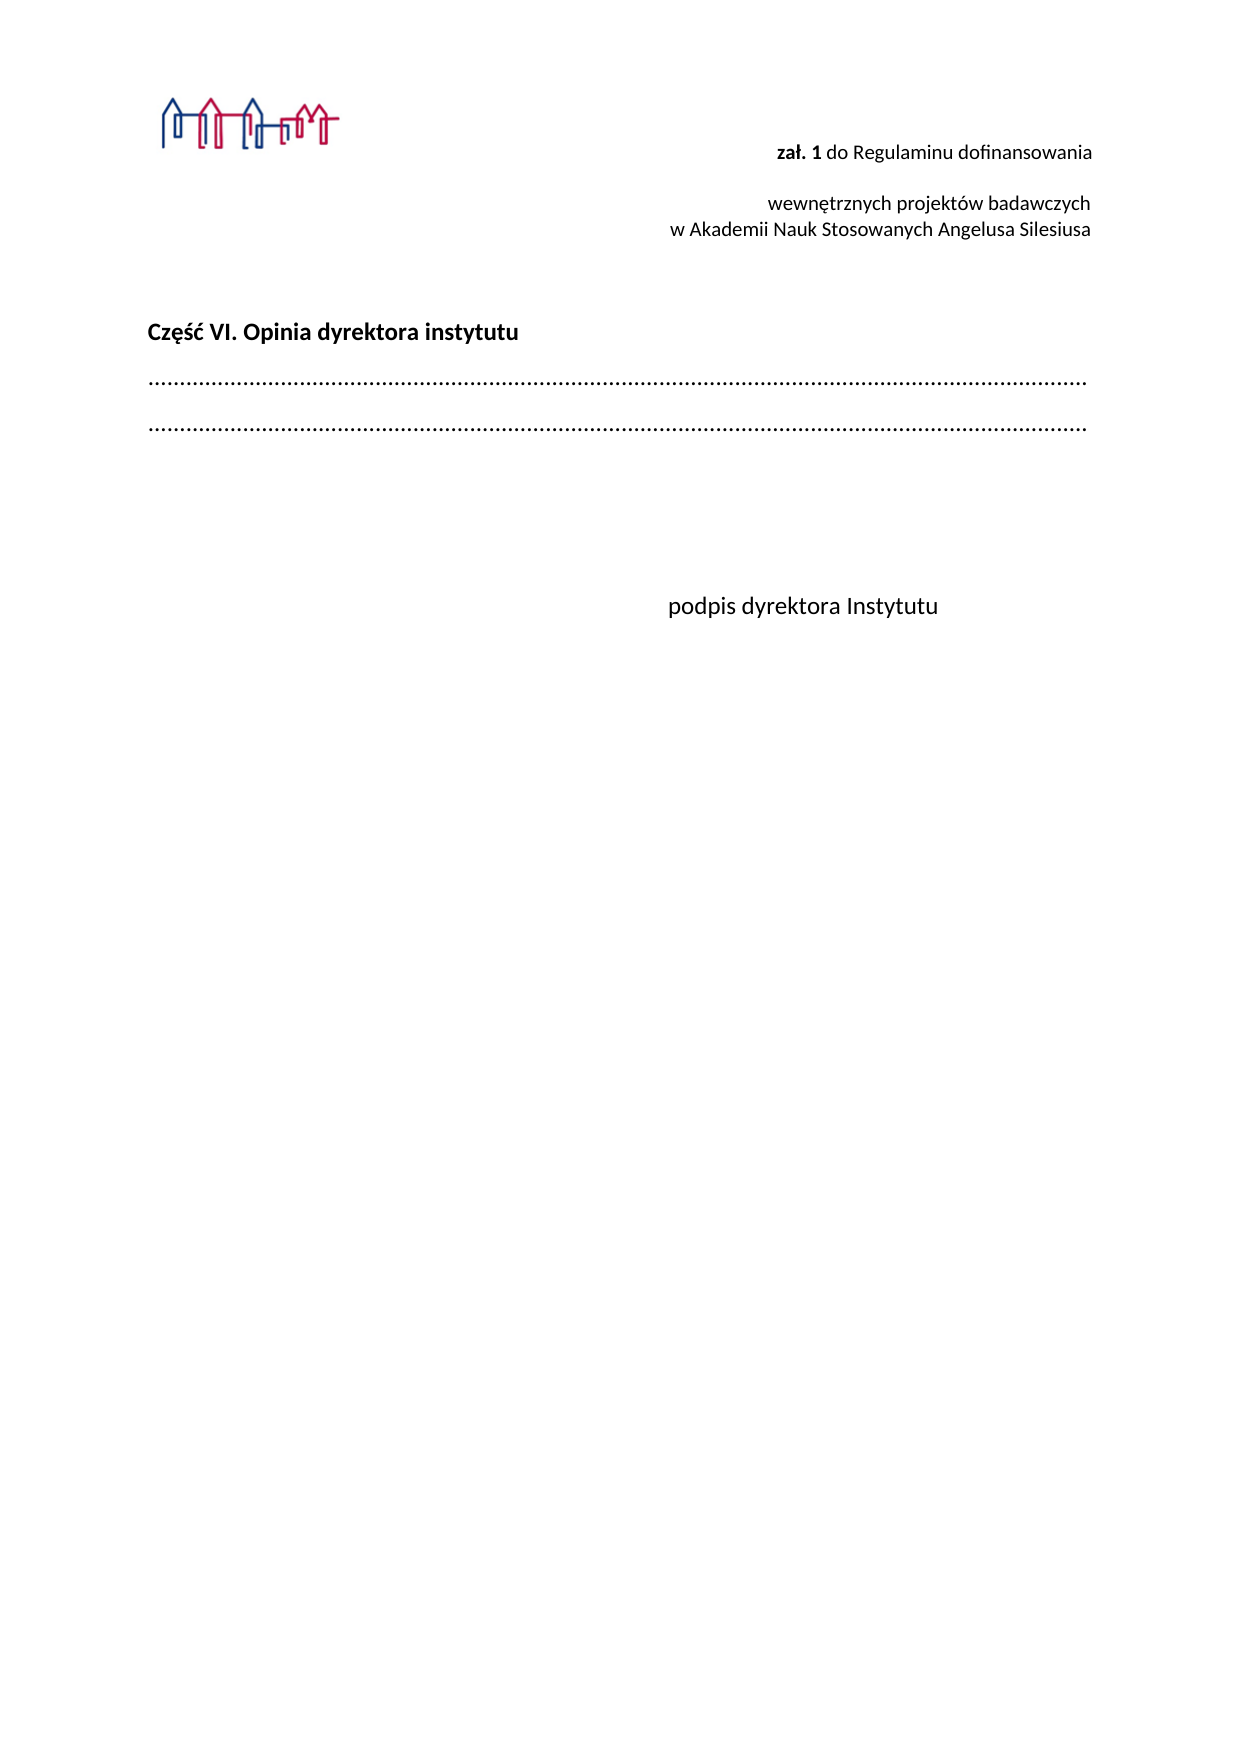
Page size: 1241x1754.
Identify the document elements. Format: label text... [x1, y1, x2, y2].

text Część VI. Opinia dyrektora instytutu [148, 316, 1093, 346]
picture [148, 73, 358, 160]
text .......................................................................................................................................................................................................................................................................................................... [148, 361, 1093, 438]
text podpis dyrektora Instytutu [148, 590, 1093, 621]
